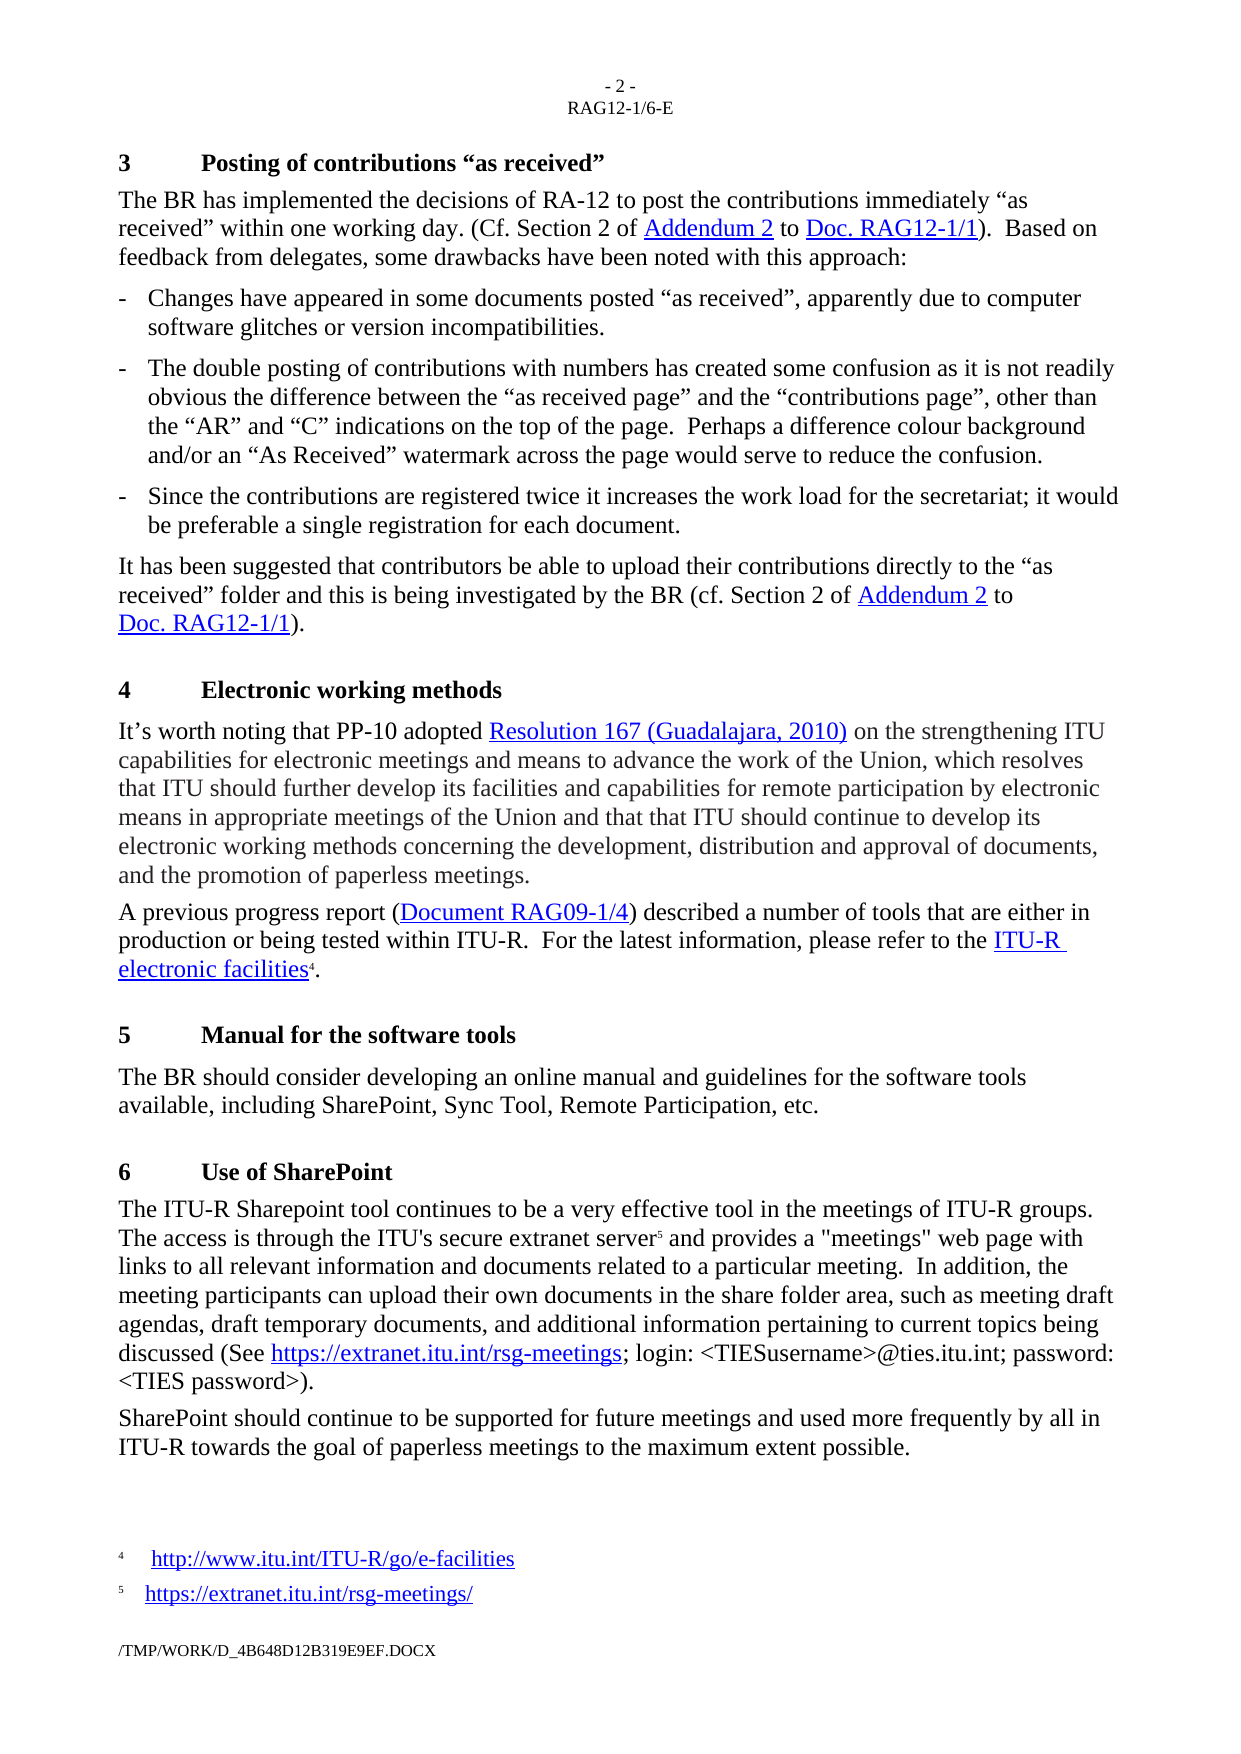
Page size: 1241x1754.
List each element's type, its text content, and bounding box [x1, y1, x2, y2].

text The ITU-R Sharepoint tool continues to be a very effective tool in the meetings of ITU-R groups. The access is through the ITU's secure extranet server and provides a "meetings" web page with links to all relevant information and documents related to a particular meeting. In addition, the meeting participants can upload their own documents in the share folder area, such as meeting draft agendas, draft temporary documents, and additional information pertaining to current topics being discussed (See https://extranet.itu.int/rsg-meetings; login: <TIESusername>@ties.itu.int; password: <TIES password>). [118, 1194, 1122, 1395]
subtitle 4 Electronic working methods [118, 675, 1122, 703]
text SharePoint should continue to be supported for future meetings and used more frequently by all in ITU-R towards the goal of paperless meetings to the maximum extent possible. [118, 1403, 1122, 1461]
subtitle The BR has implemented the decisions of RA-12 to post the contributions immediately “as received” within one working day. (Cf. Section 2 of Addendum 2 to Doc. RAG12-1/1). Based on feedback from delegates, some drawbacks have been noted with this approach: [118, 185, 1122, 271]
text - Since the contributions are registered twice it increases the work load for the secretariat; it would be preferable a single registration for each document. [118, 481, 1122, 538]
text - Changes have appeared in some documents posted “as received”, apparently due to computer software glitches or version incompatibilities. [118, 283, 1122, 341]
text A previous progress report (Document RAG09-1/4) described a number of tools that are either in production or being tested within ITU-R. For the latest information, please refer to the ITU-R electronic facilities. [118, 897, 1122, 983]
subtitle 3 Posting of contributions “as received” [118, 148, 1122, 176]
text The BR should consider developing an online manual and guidelines for the software tools available, including SharePoint, Sync Tool, Remote Participation, etc. [118, 1062, 1122, 1119]
text It’s worth noting that PP-10 adopted Resolution 167 (Guadalajara, 2010) on the strengthening ITU capabilities for electronic meetings and means to advance the work of the Union, which resolves that ITU should further develop its facilities and capabilities for remote participation by electronic means in appropriate meetings of the Union and that that ITU should continue to develop its electronic working methods concerning the development, distribution and approval of documents, and the promotion of paperless meetings. [118, 716, 1122, 888]
subtitle 6 Use of SharePoint [118, 1157, 1122, 1186]
text It has been suggested that contributors be able to upload their contributions directly to the “as received” folder and this is being investigated by the BR (cf. Section 2 of Addendum 2 to Doc. RAG12-1/1). [118, 551, 1122, 637]
text - The double posting of contributions with numbers has created some confusion as it is not readily obvious the difference between the “as received page” and the “contributions page”, other than the “AR” and “C” indications on the top of the page. Perhaps a difference colour background and/or an “As Received” watermark across the page would serve to reduce the confusion. [118, 353, 1122, 468]
subtitle 5 Manual for the software tools [118, 1021, 1122, 1049]
